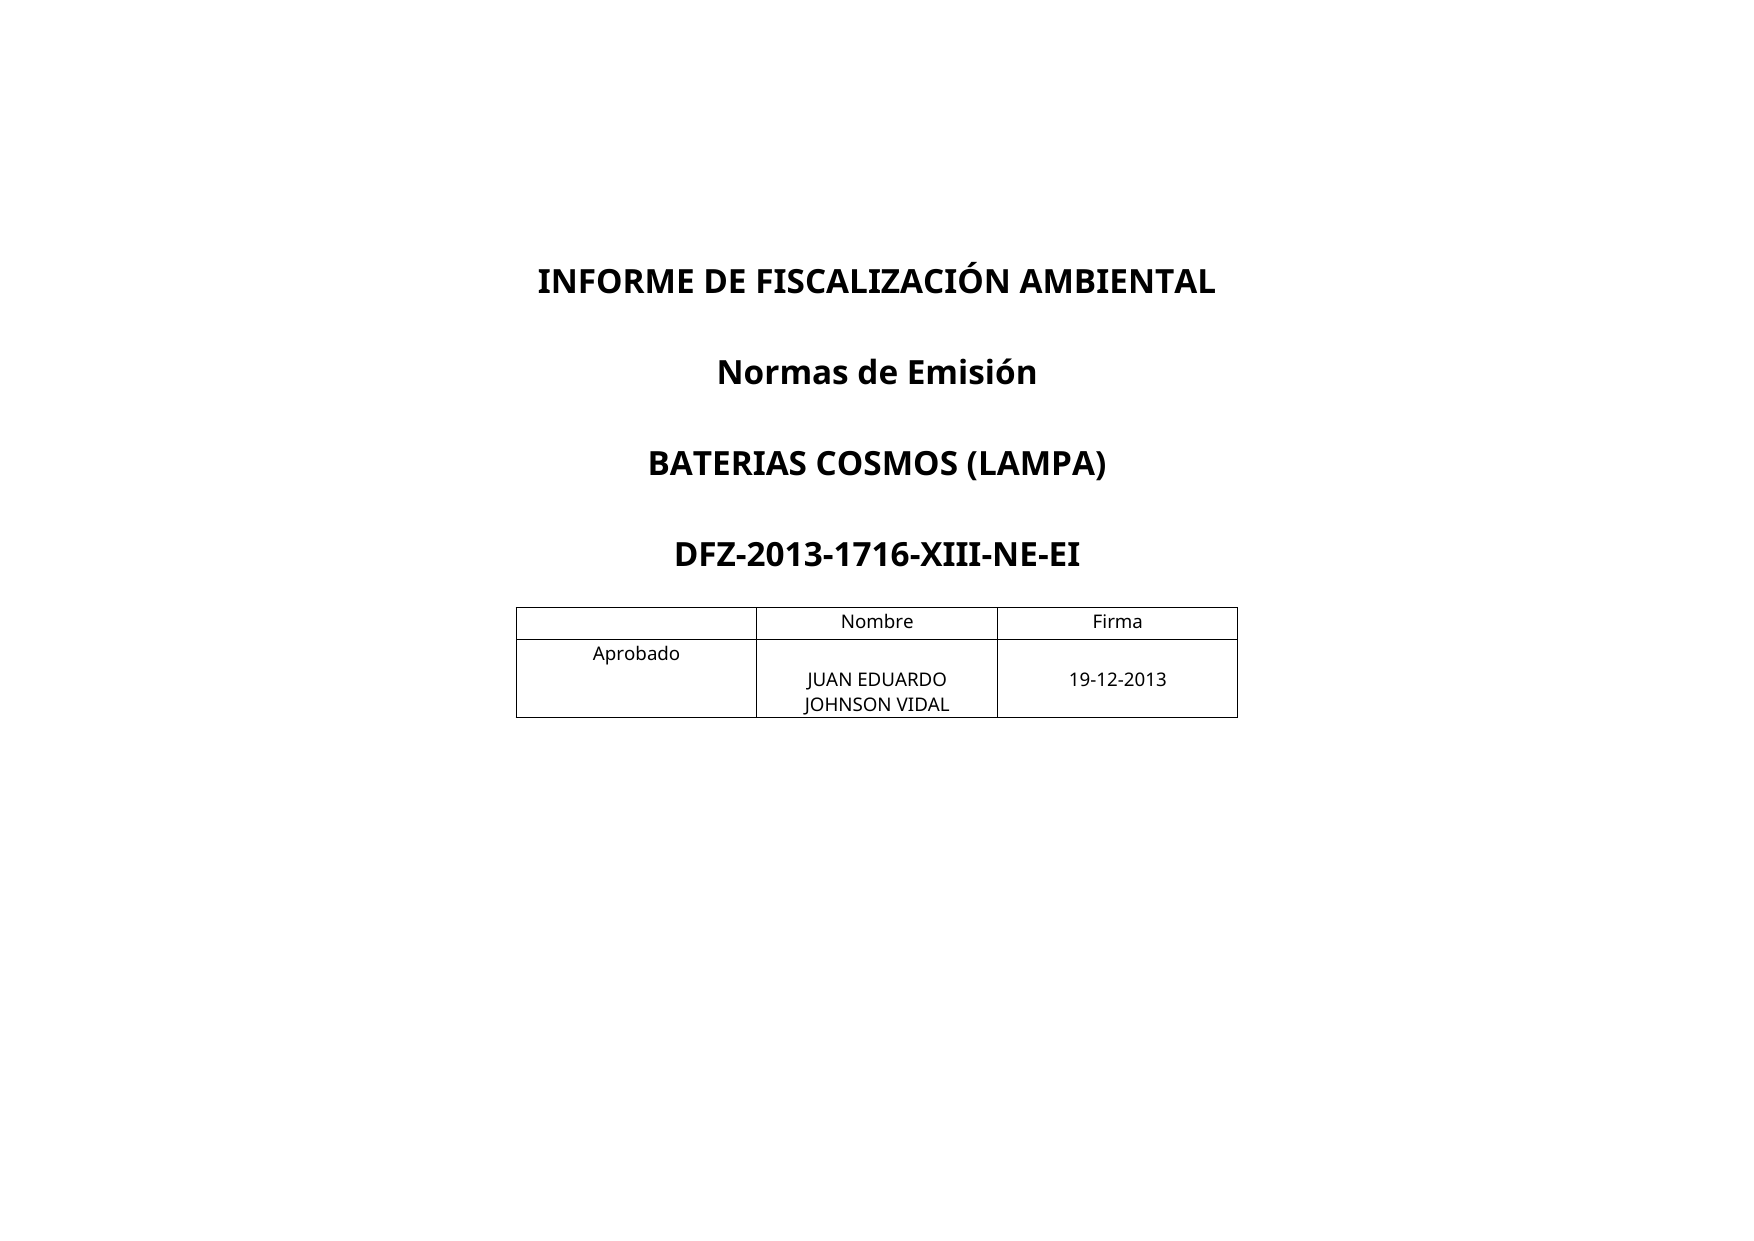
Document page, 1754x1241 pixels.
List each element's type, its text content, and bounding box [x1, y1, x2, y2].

table_header [517, 608, 756, 639]
table_cell Aprobado [517, 640, 756, 717]
text BATERIAS COSMOS (LAMPA) [150, 394, 1604, 485]
table_header Nombre [757, 608, 997, 639]
table_header Firma [998, 608, 1237, 639]
text Normas de Emisión [150, 303, 1604, 394]
table_cell JUAN EDUARDO JOHNSON VIDAL [757, 640, 997, 717]
text INFORME DE FISCALIZACIÓN AMBIENTAL [150, 212, 1604, 303]
table_cell 19-12-2013 [998, 640, 1237, 717]
text DFZ-2013-1716-XIII-NE-EI [150, 485, 1604, 576]
